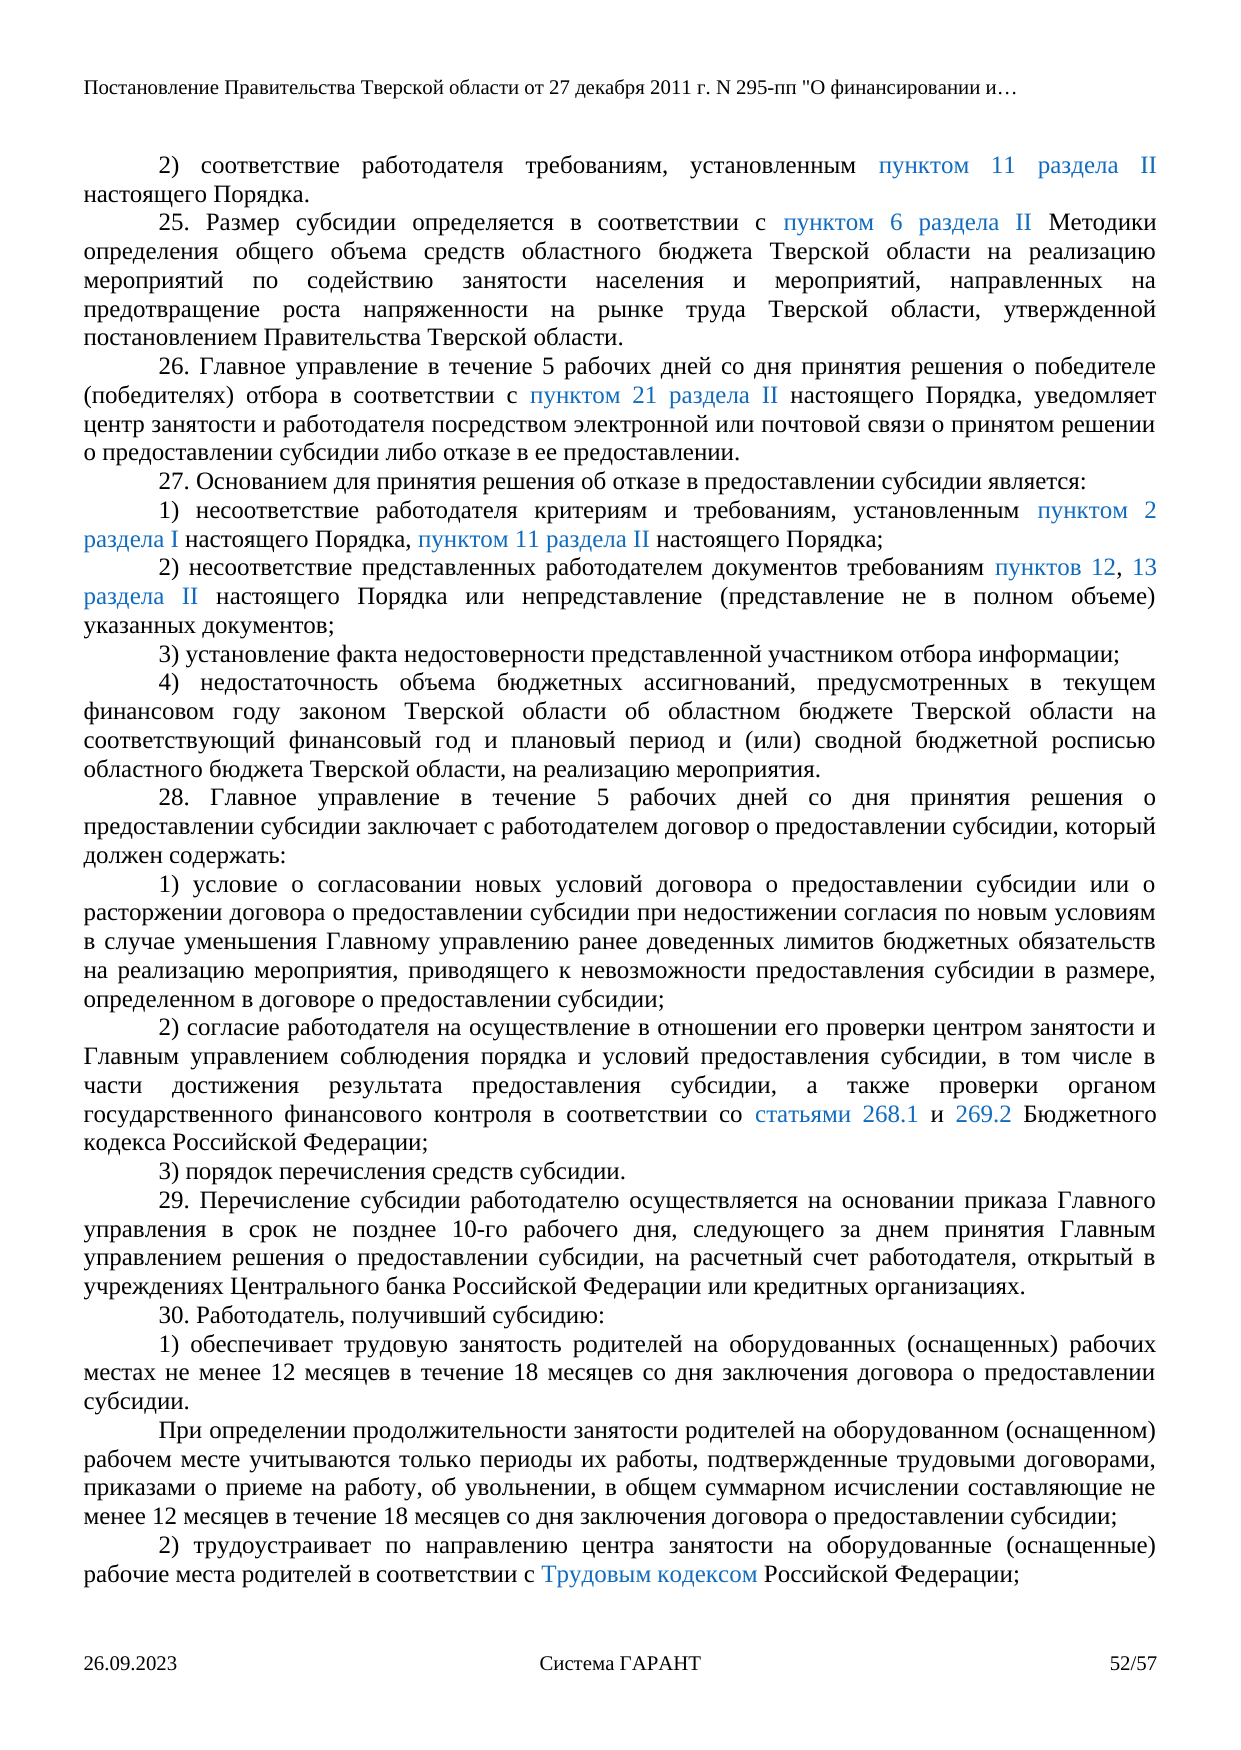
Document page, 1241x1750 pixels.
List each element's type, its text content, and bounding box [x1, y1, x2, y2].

text 2) согласие работодателя на осуществление в отношении его проверки центром занятости и Главным управлением соблюдения порядка и условий предоставления субсидии, в том числе в части достижения результата предоставления субсидии, а также проверки органом государственного финансового контроля в соответствии со статьями 268.1 и 269.2 Бюджетного кодекса Российской Федерации; [83, 1012, 1157, 1156]
text 1) обеспечивает трудовую занятость родителей на оборудованных (оснащенных) рабочих местах не менее 12 месяцев в течение 18 месяцев со дня заключения договора о предоставлении субсидии. [83, 1329, 1157, 1415]
text 3) установление факта недостоверности представленной участником отбора информации; [83, 639, 1157, 667]
text 3) порядок перечисления средств субсидии. [83, 1156, 1157, 1185]
text 2) трудоустраивает по направлению центра занятости на оборудованные (оснащенные) рабочие места родителей в соответствии с Трудовым кодексом Российской Федерации; [83, 1530, 1157, 1587]
text 27. Основанием для принятия решения об отказе в предоставлении субсидии является: [83, 466, 1157, 495]
text 2) соответствие работодателя требованиям, установленным пунктом 11 раздела II настоящего Порядка. [83, 150, 1157, 207]
text 26. Главное управление в течение 5 рабочих дней со дня принятия решения о победителе (победителях) отбора в соответствии с пунктом 21 раздела II настоящего Порядка, уведомляет центр занятости и работодателя посредством электронной или почтовой связи о принятом решении о предоставлении субсидии либо отказе в ее предоставлении. [83, 351, 1157, 466]
text 30. Работодатель, получивший субсидию: [83, 1300, 1157, 1329]
text При определении продолжительности занятости родителей на оборудованном (оснащенном) рабочем месте учитываются только периоды их работы, подтвержденные трудовыми договорами, приказами о приеме на работу, об увольнении, в общем суммарном исчислении составляющие не менее 12 месяцев в течение 18 месяцев со дня заключения договора о предоставлении субсидии; [83, 1415, 1157, 1530]
text 25. Размер субсидии определяется в соответствии с пунктом 6 раздела II Методики определения общего объема средств областного бюджета Тверской области на реализацию мероприятий по содействию занятости населения и мероприятий, направленных на предотвращение роста напряженности на рынке труда Тверской области, утвержденной постановлением Правительства Тверской области. [83, 207, 1157, 351]
text 29. Перечисление субсидии работодателю осуществляется на основании приказа Главного управления в срок не позднее 10-го рабочего дня, следующего за днем принятия Главным управлением решения о предоставлении субсидии, на расчетный счет работодателя, открытый в учреждениях Центрального банка Российской Федерации или кредитных организациях. [83, 1185, 1157, 1300]
text 4) недостаточность объема бюджетных ассигнований, предусмотренных в текущем финансовом году законом Тверской области об областном бюджете Тверской области на соответствующий финансовый год и плановый период и (или) сводной бюджетной росписью областного бюджета Тверской области, на реализацию мероприятия. [83, 667, 1157, 782]
text 1) несоответствие работодателя критериям и требованиям, установленным пунктом 2 раздела I настоящего Порядка, пунктом 11 раздела II настоящего Порядка; [83, 495, 1157, 552]
text 28. Главное управление в течение 5 рабочих дней со дня принятия решения о предоставлении субсидии заключает с работодателем договор о предоставлении субсидии, который должен содержать: [83, 782, 1157, 869]
text 2) несоответствие представленных работодателем документов требованиям пунктов 12, 13 раздела II настоящего Порядка или непредставление (представление не в полном объеме) указанных документов; [83, 552, 1157, 639]
text 1) условие о согласовании новых условий договора о предоставлении субсидии или о расторжении договора о предоставлении субсидии при недостижении согласия по новым условиям в случае уменьшения Главному управлению ранее доведенных лимитов бюджетных обязательств на реализацию мероприятия, приводящего к невозможности предоставления субсидии в размере, определенном в договоре о предоставлении субсидии; [83, 869, 1157, 1012]
